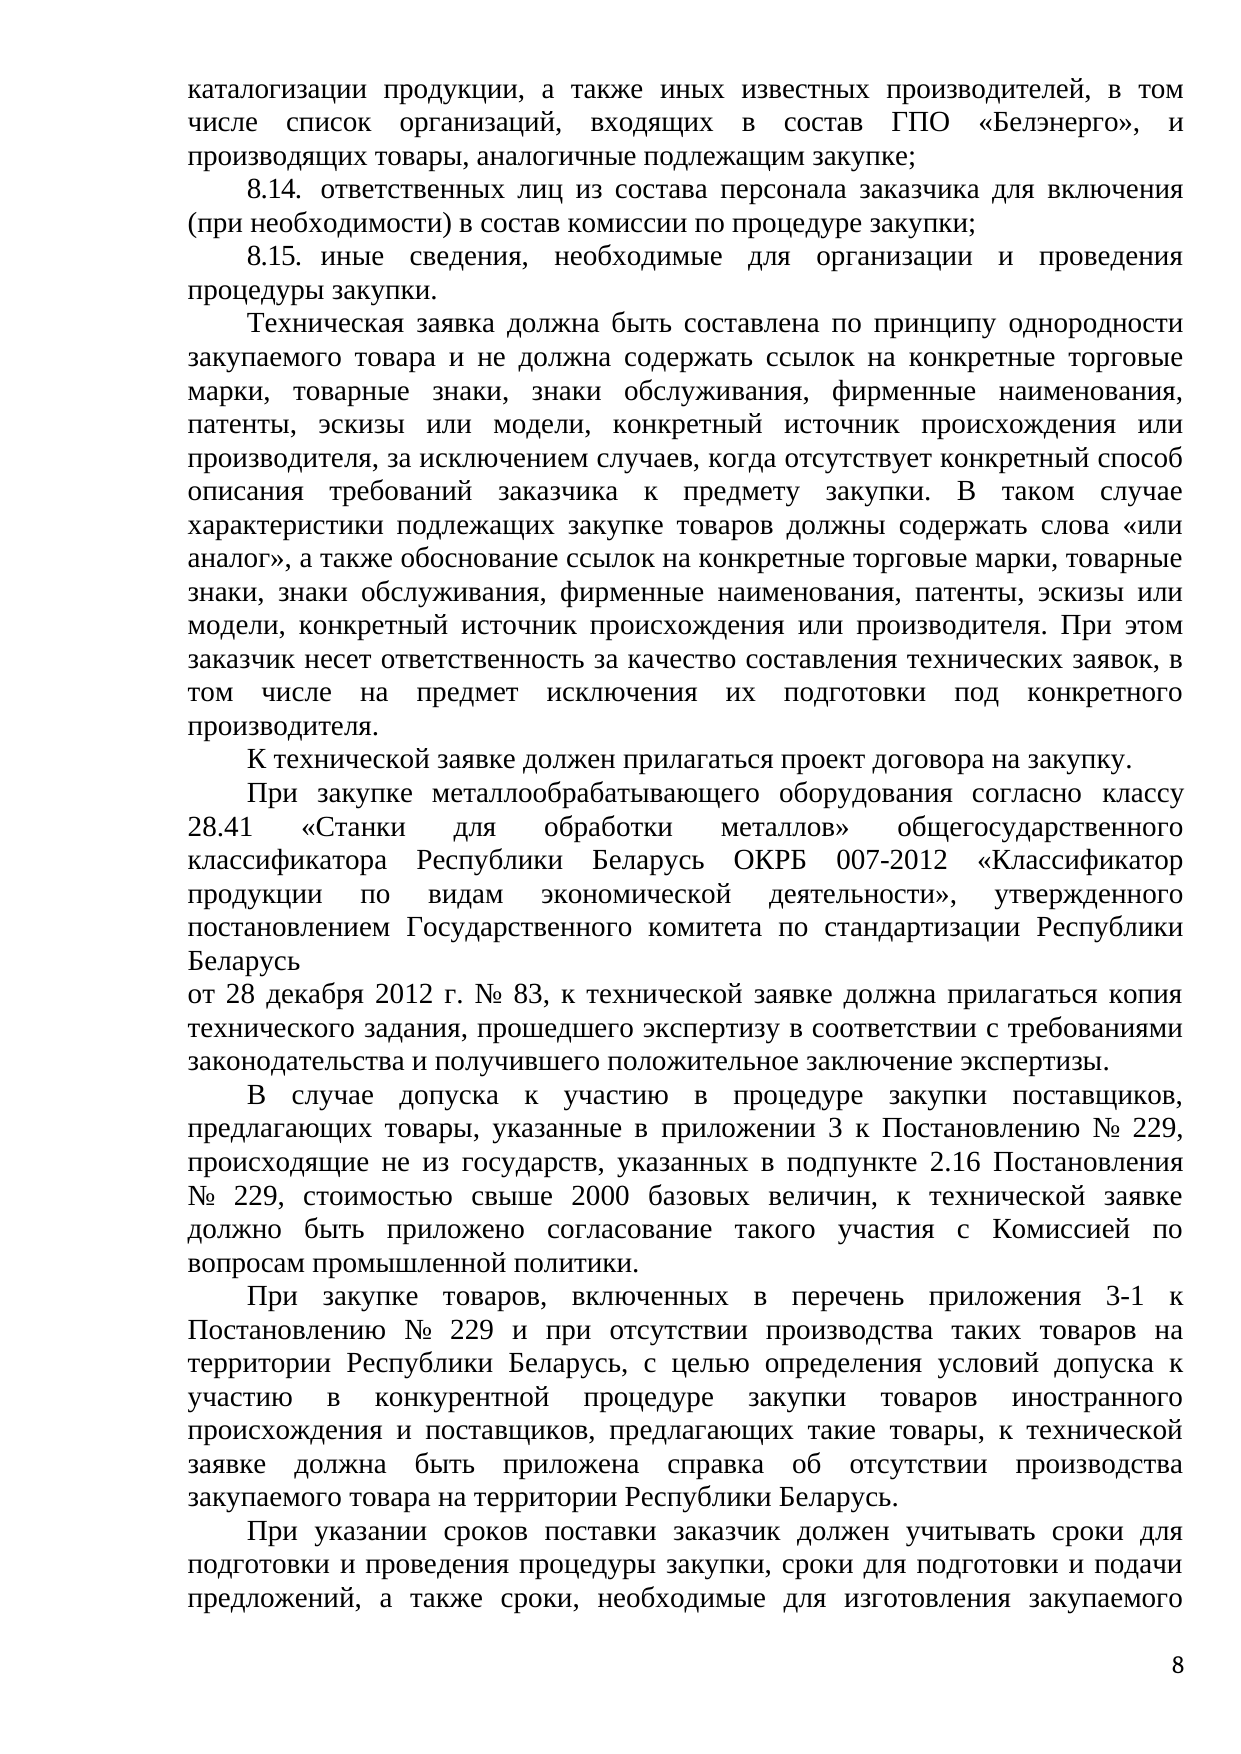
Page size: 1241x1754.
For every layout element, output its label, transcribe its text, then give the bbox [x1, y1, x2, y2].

text К технической заявке должен прилагаться проект договора на закупку. [187, 742, 1184, 775]
text 8.14. ответственных лиц из состава персонала заказчика для включения (при необходимости) в состав комиссии по процедуре закупки; [187, 171, 1184, 238]
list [187, 71, 1184, 171]
text Техническая заявка должна быть составлена по принципу однородности закупаемого товара и не должна содержать ссылок на конкретные торговые марки, товарные знаки, знаки обслуживания, фирменные наименования, патенты, эскизы или модели, конкретный источник происхождения или производителя, за исключением случаев, когда отсутствует конкретный способ описания требований заказчика к предмету закупки. В таком случае характеристики подлежащих закупке товаров должны содержать слова «или аналог», а также обоснование ссылок на конкретные торговые марки, товарные знаки, знаки обслуживания, фирменные наименования, патенты, эскизы или модели, конкретный источник происхождения или производителя. При этом заказчик несет ответственность за качество составления технических заявок, в том числе на предмет исключения их подготовки под конкретного производителя. [187, 306, 1184, 742]
text 8.15. иные сведения, необходимые для организации и проведения процедуры закупки. [187, 238, 1184, 306]
text В случае допуска к участию в процедуре закупки поставщиков, предлагающих товары, указанные в приложении 3 к Постановлению № 229, происходящие не из государств, указанных в подпункте 2.16 Постановления № 229, стоимостью свыше 2000 базовых величин, к технической заявке должно быть приложено согласование такого участия с Комиссией по вопросам промышленной политики. [187, 1077, 1184, 1278]
text При закупке металлообрабатывающего оборудования согласно классу 28.41 «Станки для обработки металлов» общегосударственного классификатора Республики Беларусь ОКРБ 007-2012 «Классификатор продукции по видам экономической деятельности», утвержденного постановлением Государственного комитета по стандартизации Республики Беларусь от 28 декабря 2012 г. № 83, к технической заявке должна прилагаться копия технического задания, прошедшего экспертизу в соответствии с требованиями законодательства и получившего положительное заключение экспертизы. [187, 775, 1184, 1077]
text При закупке товаров, включенных в перечень приложения 3-1 к Постановлению № 229 и при отсутствии производства таких товаров на территории Республики Беларусь, с целью определения условий допуска к участию в конкурентной процедуре закупки товаров иностранного происхождения и поставщиков, предлагающих такие товары, к технической заявке должна быть приложена справка об отсутствии производства закупаемого товара на территории Республики Беларусь. [187, 1278, 1184, 1513]
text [187, 1513, 1184, 1614]
